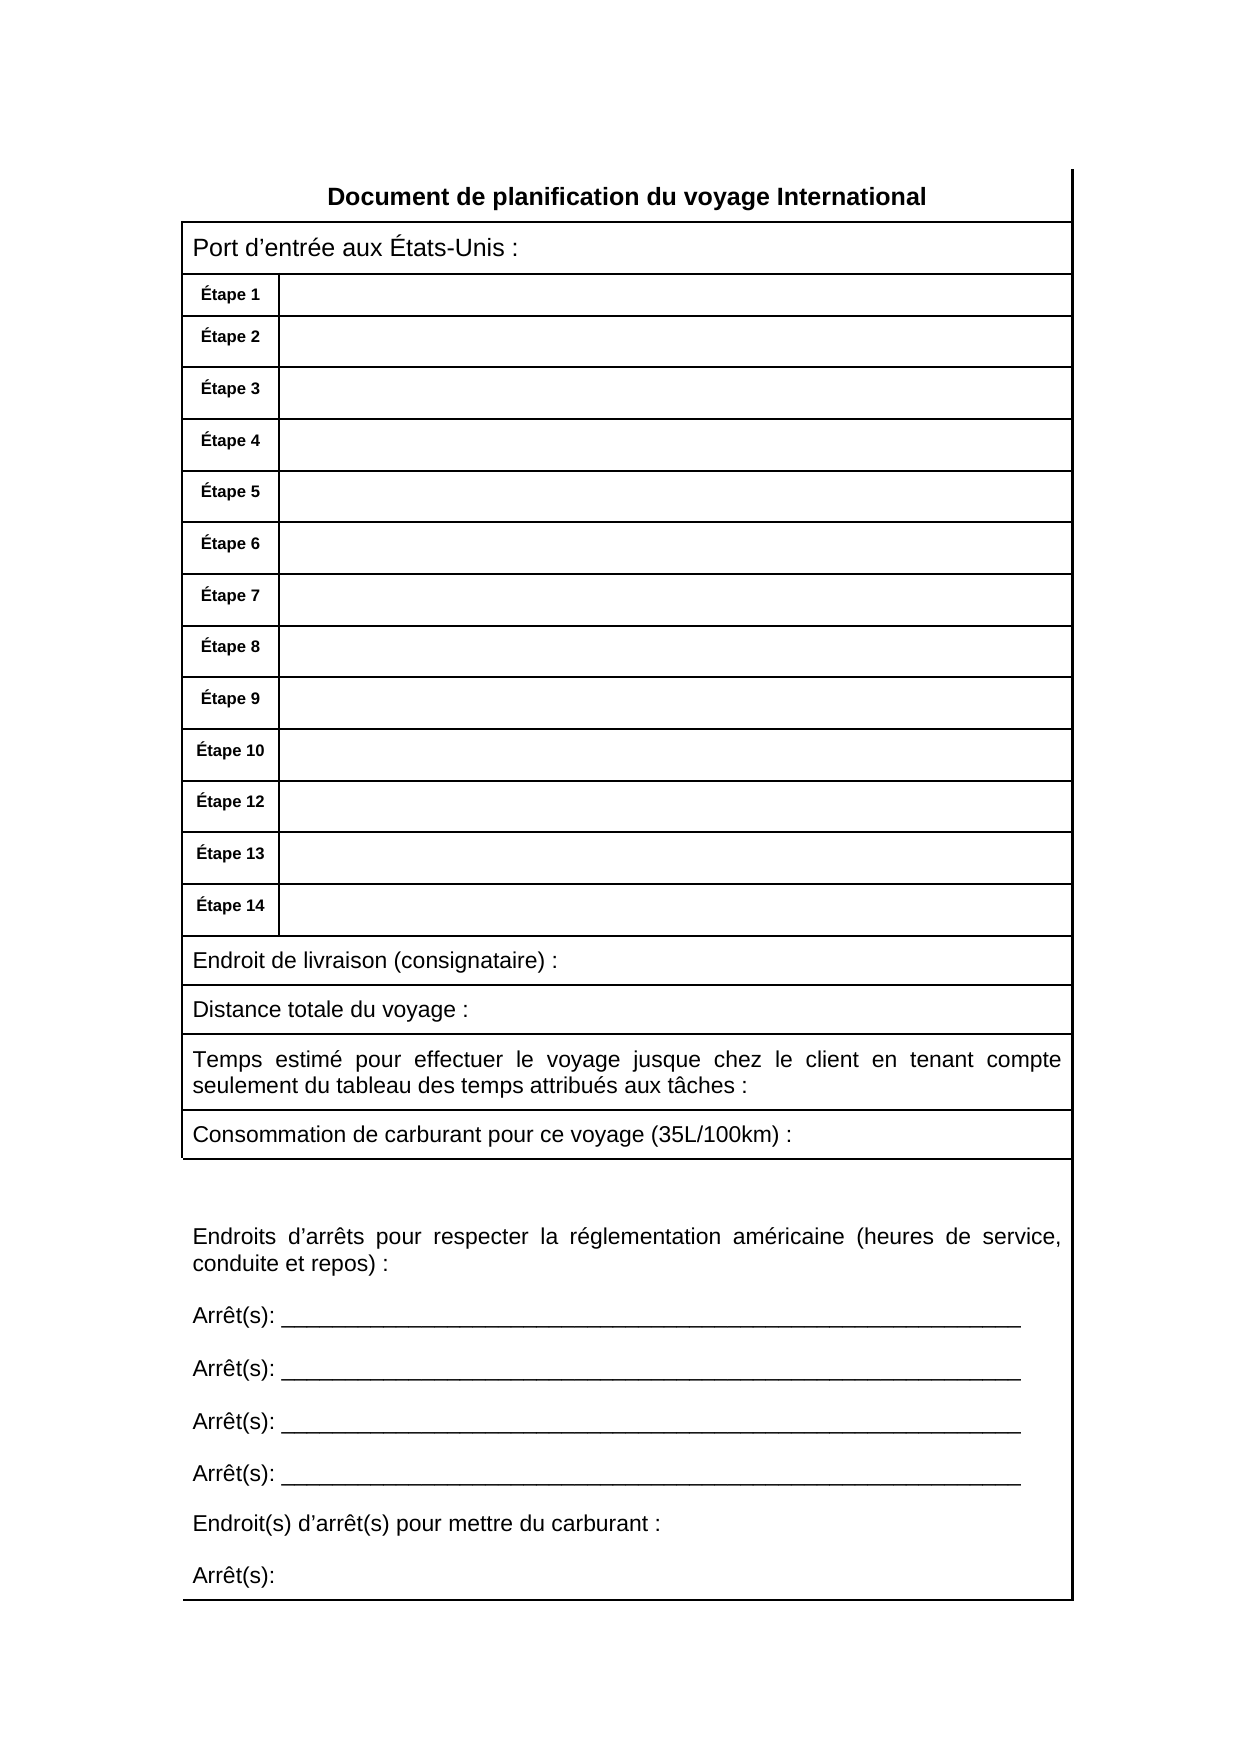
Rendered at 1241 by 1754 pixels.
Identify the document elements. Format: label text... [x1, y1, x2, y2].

table_cell Étape 12 [183, 782, 278, 831]
table_cell [280, 782, 1071, 831]
table_cell [280, 275, 1071, 314]
table_cell Endroits d’arrêts pour respecter la réglementation américaine (heures de service, conduite et repos) : Arrêt(s): __________________________________________________________ Arrêt(s): __________________________________________________________ Arrêt(s): __________________________________________________________ Arrêt(s): __________________________________________________________ [183, 1160, 1071, 1497]
table_cell [280, 833, 1071, 883]
table_cell [280, 523, 1071, 573]
table_cell Endroit(s) d’arrêt(s) pour mettre du carburant : Arrêt(s): [183, 1499, 1071, 1599]
table_cell Temps estimé pour effectuer le voyage jusque chez le client en tenant compte seulement du tableau des temps attribués aux tâches : [183, 1035, 1071, 1109]
table_cell [280, 678, 1071, 728]
table_cell Port d’entrée aux États-Unis : [183, 223, 1071, 272]
table_cell Étape 14 [183, 885, 278, 934]
table_cell [280, 420, 1071, 469]
table_cell Étape 10 [183, 730, 278, 779]
table_cell Étape 8 [183, 627, 278, 676]
table_cell Consommation de carburant pour ce voyage (35L/100km) : [183, 1111, 1071, 1158]
table_cell [280, 317, 1071, 366]
table_cell Étape 1 [183, 275, 278, 314]
table_cell [280, 472, 1071, 521]
table_header Document de planification du voyage International [183, 171, 1071, 221]
table_cell Étape 6 [183, 523, 278, 573]
table_cell Endroit de livraison (consignataire) : [183, 937, 1071, 984]
table_cell [280, 730, 1071, 779]
table_cell Étape 5 [183, 472, 278, 521]
table_cell [280, 368, 1071, 418]
table_cell [280, 575, 1071, 624]
table_cell Étape 4 [183, 420, 278, 469]
table_cell Étape 2 [183, 317, 278, 366]
table_cell Étape 7 [183, 575, 278, 624]
table_cell Étape 3 [183, 368, 278, 418]
table_cell [280, 627, 1071, 676]
table_cell Étape 9 [183, 678, 278, 728]
table_cell Distance totale du voyage : [183, 986, 1071, 1033]
table_cell [280, 885, 1071, 934]
table_cell Étape 13 [183, 833, 278, 883]
